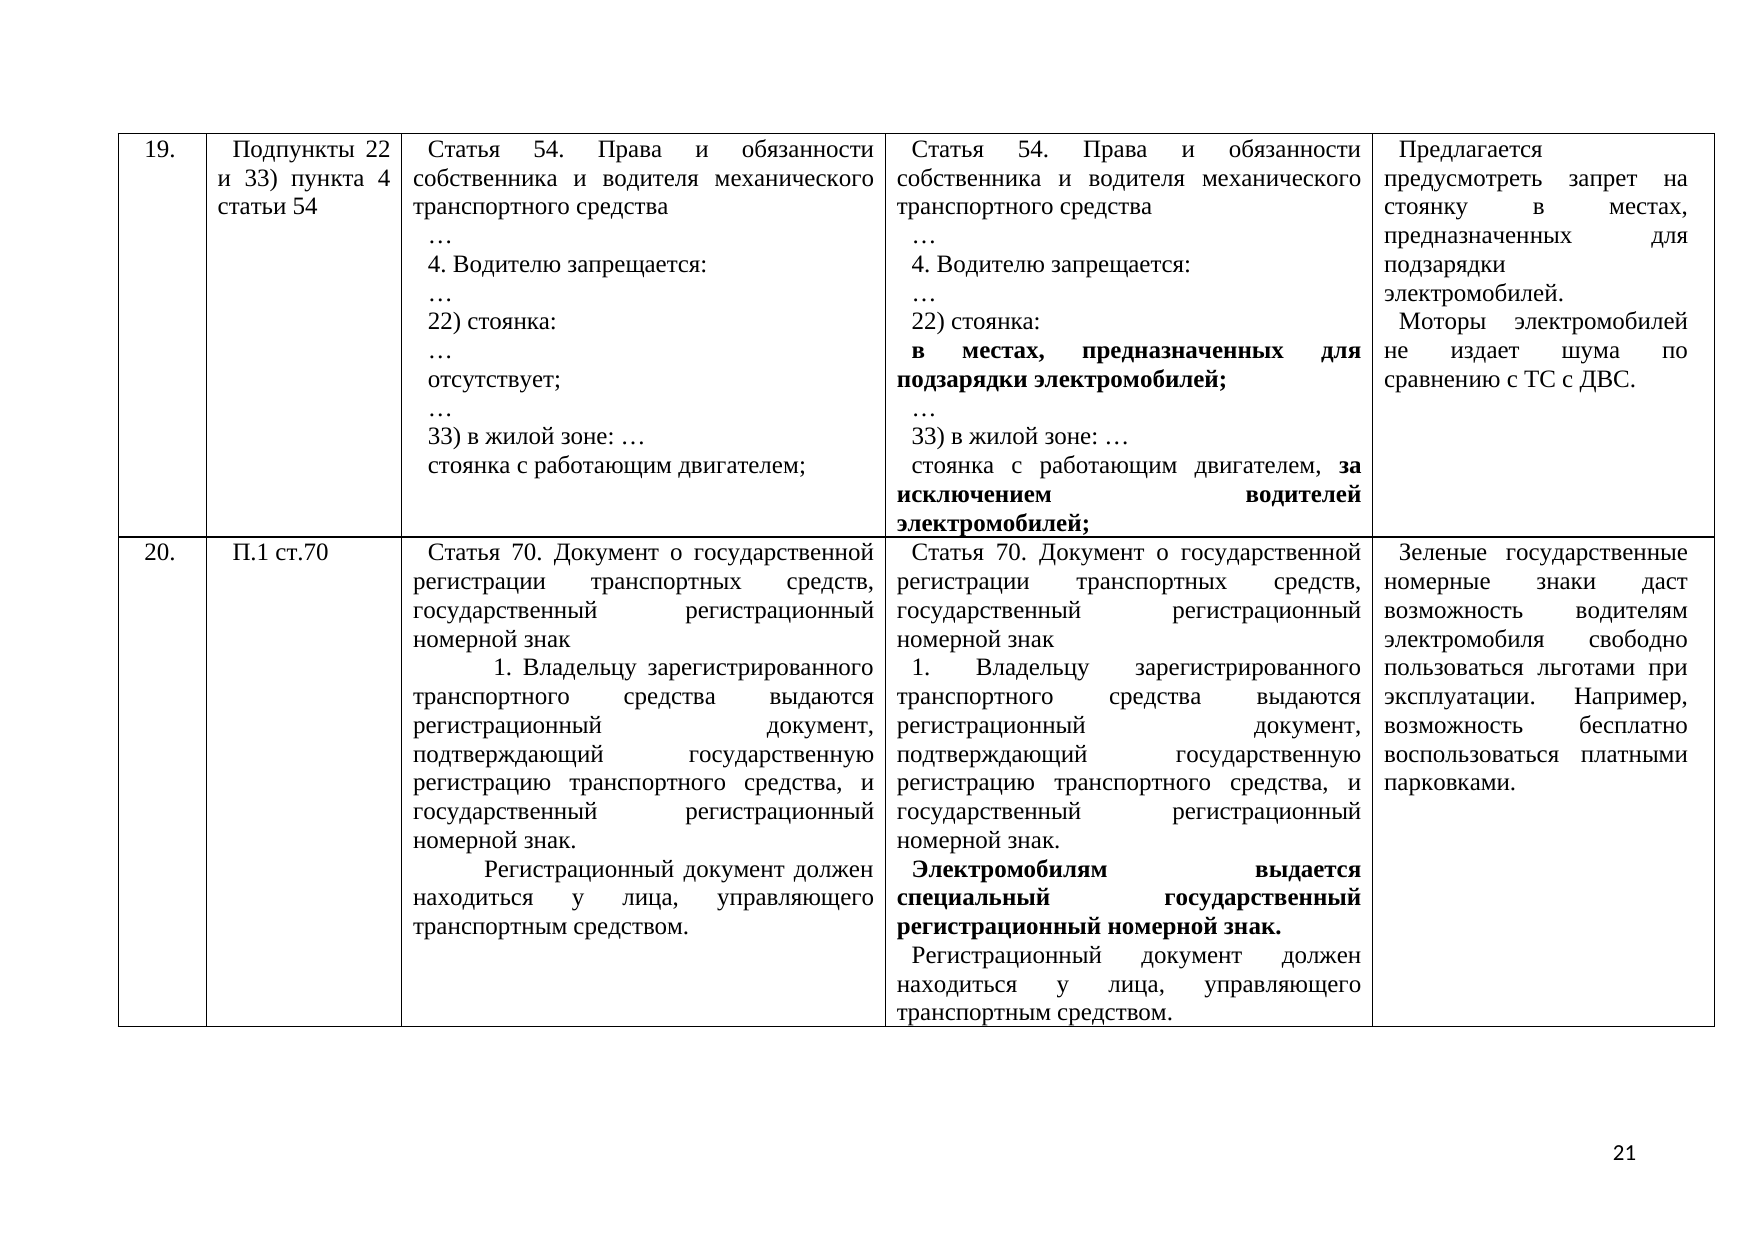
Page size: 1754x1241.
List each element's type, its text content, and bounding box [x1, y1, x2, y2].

table_cell Статья 70. Документ о государственной регистрации транспортных средств, государственный регистрационный номерной знак 1. Владельцу зарегистрированного транспортного средства выдаются регистрационный документ, подтверждающий государственную регистрацию транспортного средства, и государственный регистрационный номерной знак. Регистрационный документ должен находиться у лица, управляющего транспортным средством. [402, 538, 885, 1026]
table_cell Зеленые государственные номерные знаки даст возможность водителям электромобиля свободно пользоваться льготами при эксплуатации. Например, возможность бесплатно воспользоваться платными парковками. [1373, 538, 1714, 1026]
table_cell Подпункты 22 и 33) пункта 4 статьи 54 [207, 134, 401, 536]
table_cell [119, 134, 206, 536]
table_cell Предлагается предусмотреть запрет на стоянку в местах, предназначенных для подзарядки электромобилей. Моторы электромобилей не издает шума по сравнению с ТС с ДВС. [1373, 134, 1714, 536]
table_cell П.1 ст.70 [207, 538, 401, 1026]
table_cell Статья 70. Документ о государственной регистрации транспортных средств, государственный регистрационный номерной знак 1. Владельцу зарегистрированного транспортного средства выдаются регистрационный документ, подтверждающий государственную регистрацию транспортного средства, и государственный регистрационный номерной знак. Электромобилям выдается специальный государственный регистрационный номерной знак. Регистрационный документ должен находиться у лица, управляющего транспортным средством. [886, 538, 1372, 1026]
table_cell Статья 54. Права и обязанности собственника и водителя механического транспортного средства … 4. Водителю запрещается: … 22) стоянка: в местах, предназначенных для подзарядки электромобилей; … 33) в жилой зоне: … стоянка с работающим двигателем, за исключением водителей электромобилей; [886, 134, 1372, 536]
table_cell [119, 538, 206, 1026]
table_cell Статья 54. Права и обязанности собственника и водителя механического транспортного средства … 4. Водителю запрещается: … 22) стоянка: … отсутствует; … 33) в жилой зоне: … стоянка с работающим двигателем; [402, 134, 885, 536]
